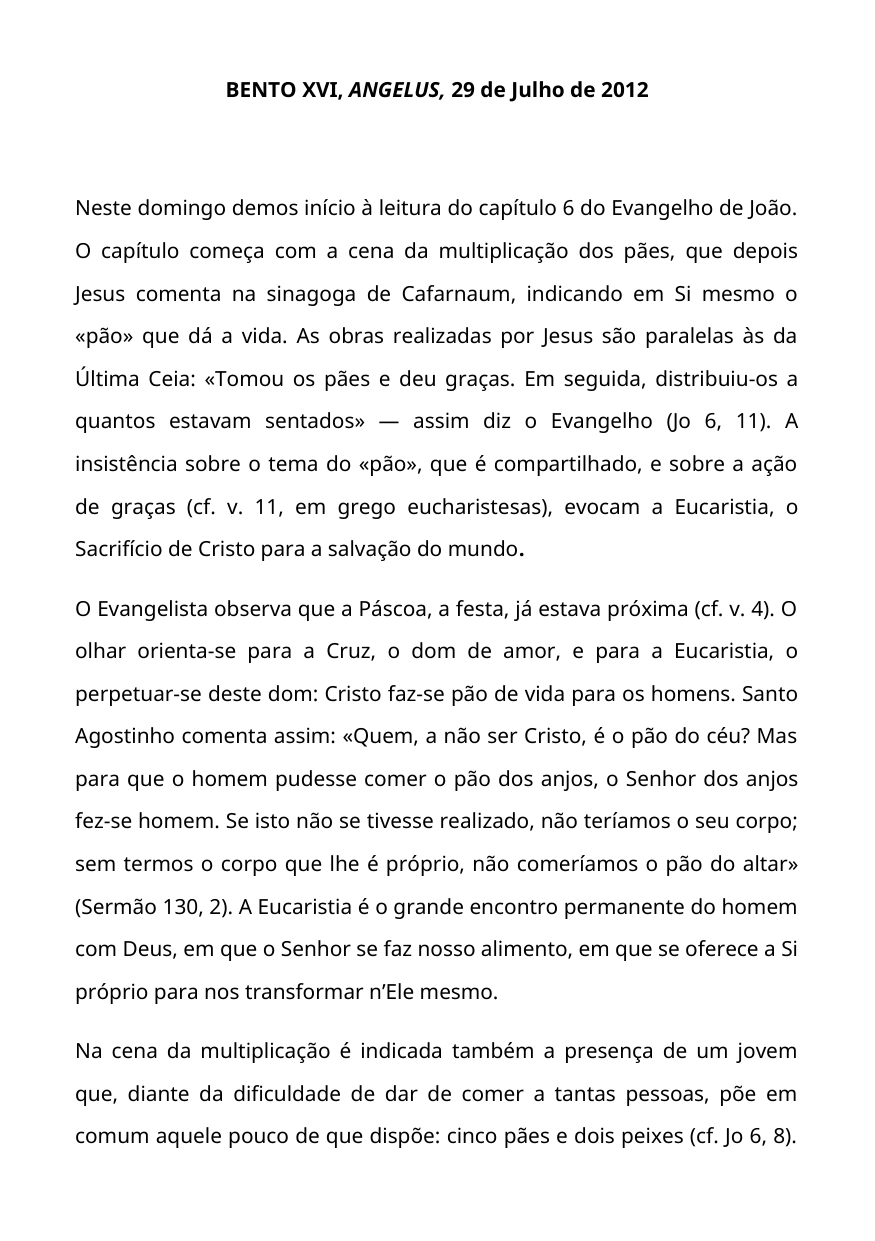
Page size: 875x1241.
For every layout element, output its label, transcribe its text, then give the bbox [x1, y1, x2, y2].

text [75, 1036, 799, 1150]
text BENTO XVI, ANGELUS, 29 de Julho de 2012 [75, 75, 799, 103]
text O Evangelista observa que a Páscoa, a festa, já estava próxima (cf. v. 4). O olhar orienta-se para a Cruz, o dom de amor, e para a Eucaristia, o perpetuar-se deste dom: Cristo faz-se pão de vida para os homens. Santo Agostinho comenta assim: «Quem, a não ser Cristo, é o pão do céu? Mas para que o homem pudesse comer o pão dos anjos, o Senhor dos anjos fez-se homem. Se isto não se tivesse realizado, não teríamos o seu corpo; sem termos o corpo que lhe é próprio, não comeríamos o pão do altar» (Sermão 130, 2). A Eucaristia é o grande encontro permanente do homem com Deus, em que o Senhor se faz nosso alimento, em que se oferece a Si próprio para nos transformar n’Ele mesmo. [75, 594, 799, 1006]
text Neste domingo demos início à leitura do capítulo 6 do Evangelho de João. O capítulo começa com a cena da multiplicação dos pães, que depois Jesus comenta na sinagoga de Cafarnaum, indicando em Si mesmo o «pão» que dá a vida. As obras realizadas por Jesus são paralelas às da Última Ceia: «Tomou os pães e deu graças. Em seguida, distribuiu-os a quantos estavam sentados» — assim diz o Evangelho (Jo 6, 11). A insistência sobre o tema do «pão», que é compartilhado, e sobre a ação de graças (cf. v. 11, em grego eucharistesas), evocam a Eucaristia, o Sacrifício de Cristo para a salvação do mundo. [75, 193, 799, 563]
